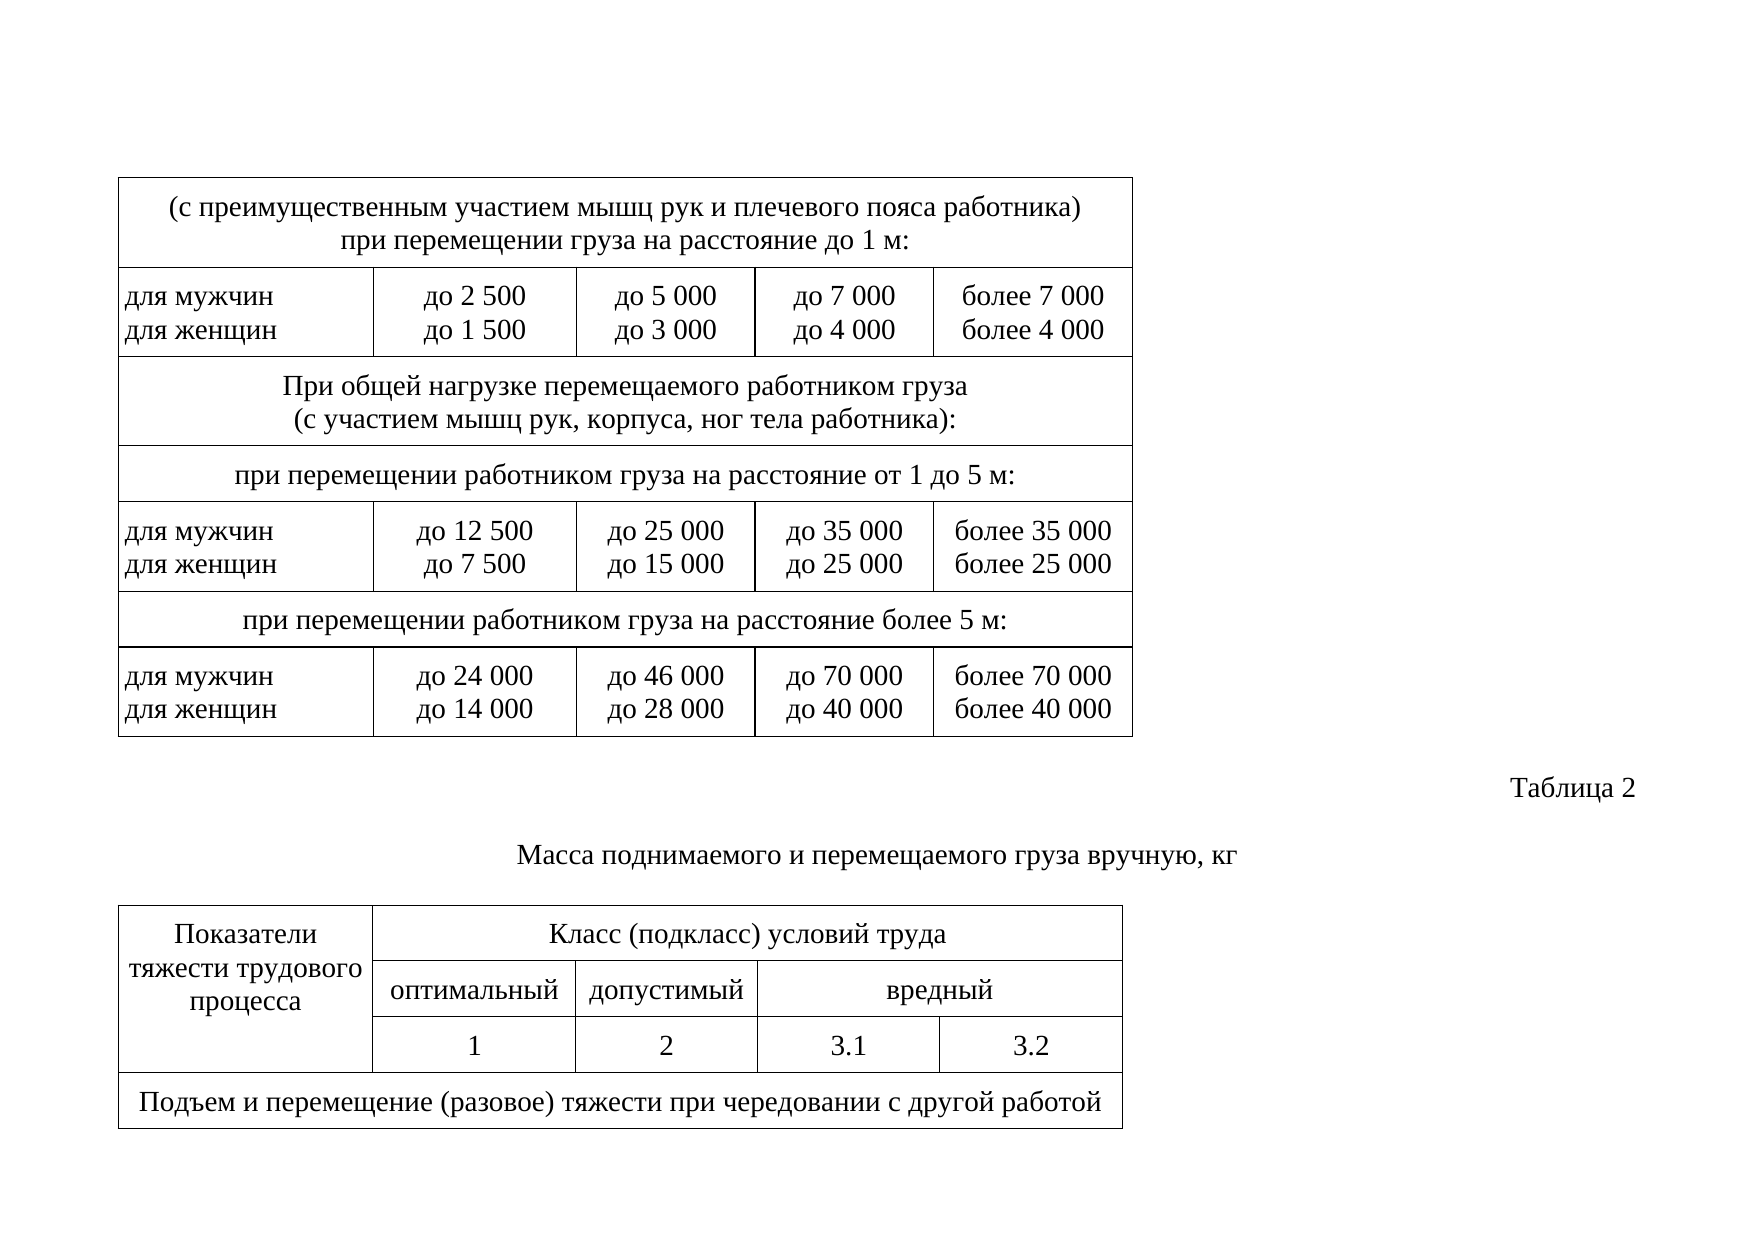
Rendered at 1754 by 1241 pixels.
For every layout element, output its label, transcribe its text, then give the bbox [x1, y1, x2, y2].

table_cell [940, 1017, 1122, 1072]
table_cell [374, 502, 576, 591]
text Масса поднимаемого и перемещаемого груза вручную, кг [118, 837, 1636, 871]
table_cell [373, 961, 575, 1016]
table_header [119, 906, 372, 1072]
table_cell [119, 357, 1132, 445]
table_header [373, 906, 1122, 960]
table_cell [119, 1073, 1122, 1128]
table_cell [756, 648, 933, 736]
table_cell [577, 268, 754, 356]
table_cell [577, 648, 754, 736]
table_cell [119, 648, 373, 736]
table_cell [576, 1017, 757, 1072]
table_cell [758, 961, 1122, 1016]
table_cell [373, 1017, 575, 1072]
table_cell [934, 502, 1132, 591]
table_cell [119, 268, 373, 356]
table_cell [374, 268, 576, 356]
text Таблица 2 [118, 770, 1636, 804]
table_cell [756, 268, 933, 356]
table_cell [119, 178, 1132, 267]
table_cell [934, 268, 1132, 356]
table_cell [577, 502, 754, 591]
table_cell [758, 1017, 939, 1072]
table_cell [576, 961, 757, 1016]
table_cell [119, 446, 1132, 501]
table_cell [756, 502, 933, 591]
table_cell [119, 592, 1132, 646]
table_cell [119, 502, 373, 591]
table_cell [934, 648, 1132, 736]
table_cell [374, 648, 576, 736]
